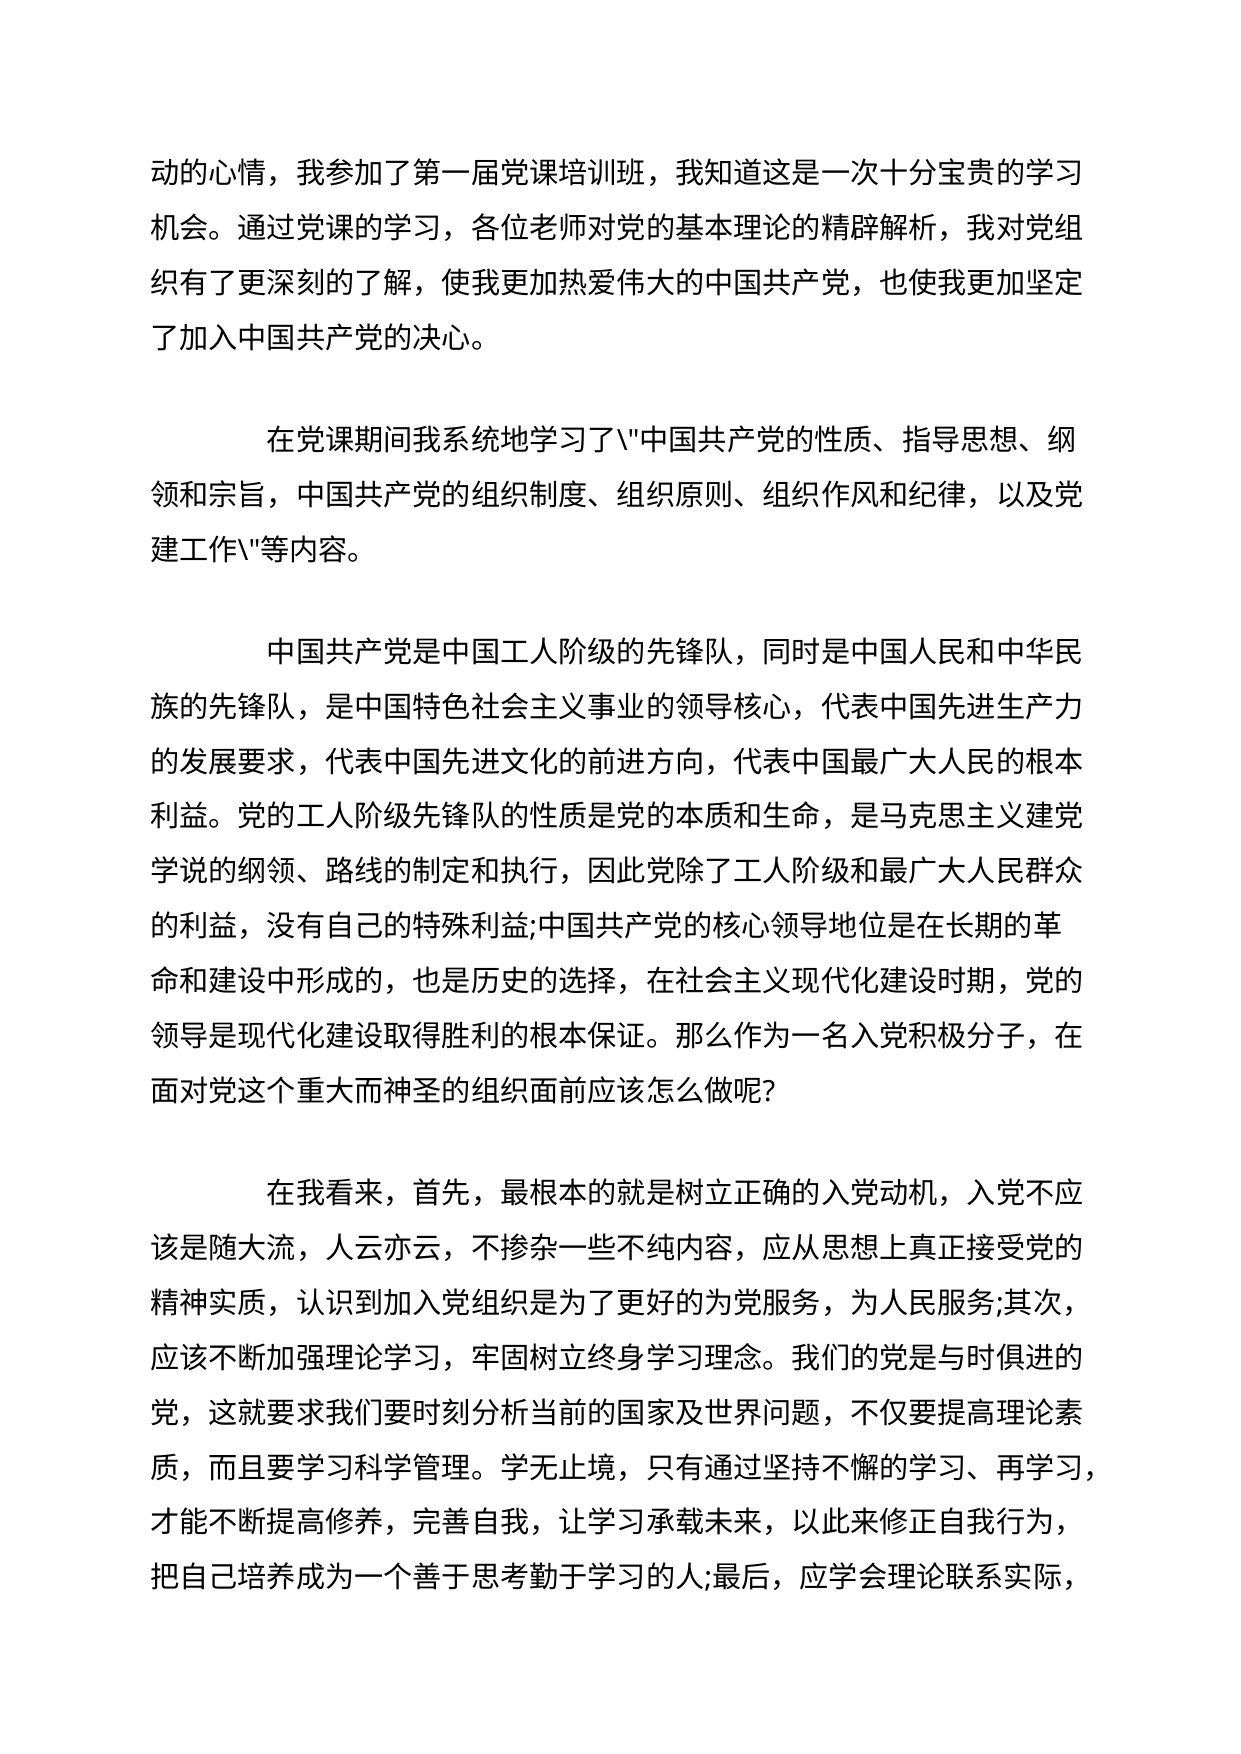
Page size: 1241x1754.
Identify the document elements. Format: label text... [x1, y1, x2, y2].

text 在党课期间我系统地学习了\"中国共产党的性质、指导思想、纲领和宗旨，中国共产党的组织制度、组织原则、组织作风和纪律，以及党建工作\"等内容。 [150, 416, 1090, 569]
text 中国共产党是中国工人阶级的先锋队，同时是中国人民和中华民族的先锋队，是中国特色社会主义事业的领导核心，代表中国先进生产力的发展要求，代表中国先进文化的前进方向，代表中国最广大人民的根本利益。党的工人阶级先锋队的性质是党的本质和生命，是马克思主义建党学说的纲领、路线的制定和执行，因此党除了工人阶级和最广大人民群众的利益，没有自己的特殊利益;中国共产党的核心领导地位是在长期的革命和建设中形成的，也是历史的选择，在社会主义现代化建设时期，党的领导是现代化建设取得胜利的根本保证。那么作为一名入党积极分子，在面对党这个重大而神圣的组织面前应该怎么做呢? [150, 628, 1090, 1110]
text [150, 1169, 1090, 1596]
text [150, 150, 1090, 357]
